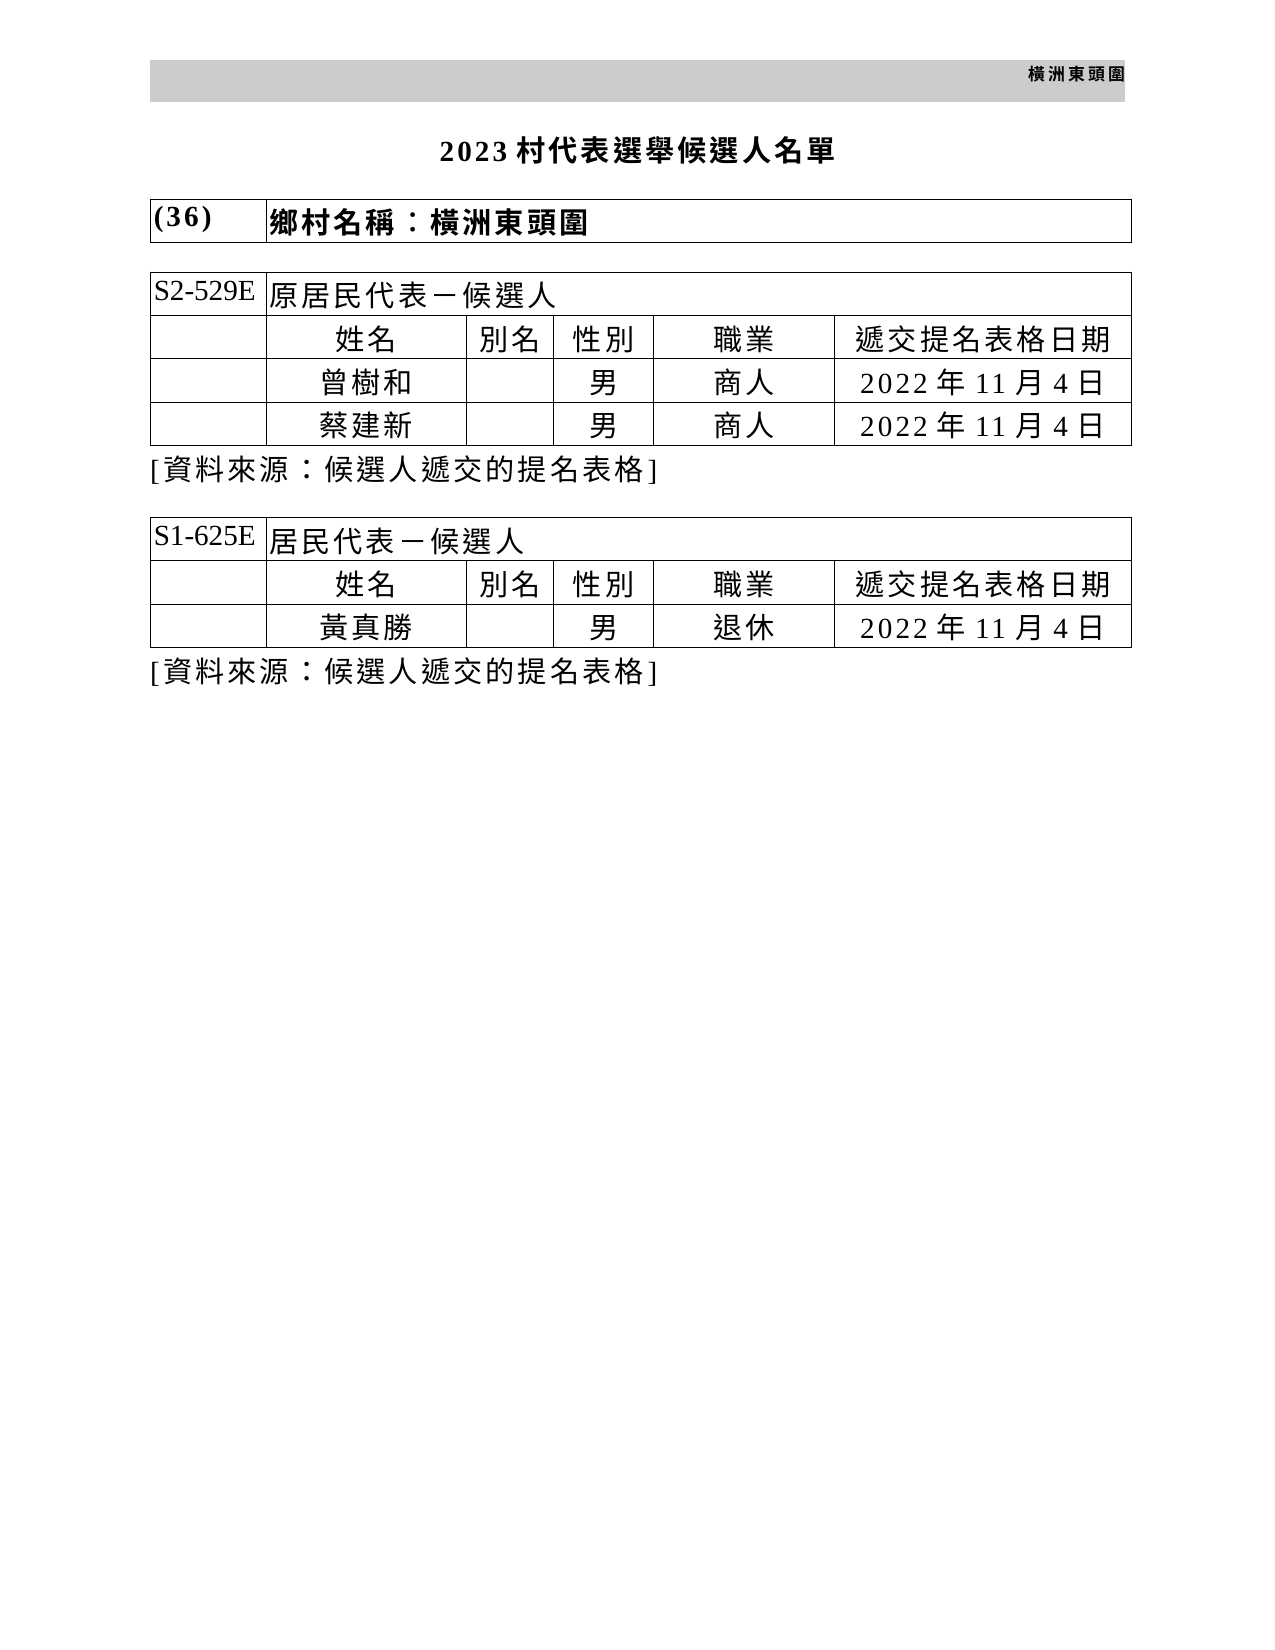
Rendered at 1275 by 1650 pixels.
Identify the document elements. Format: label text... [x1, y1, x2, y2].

table_cell 商人 [654, 403, 834, 445]
table_cell 黃真勝 [267, 605, 466, 647]
text [資料來源：候選人遞交的提名表格] [150, 446, 1125, 488]
table_cell 男 [554, 605, 653, 647]
table_cell [151, 316, 266, 358]
table_header S1-625E [151, 518, 266, 560]
table_cell 性別 [554, 316, 653, 358]
table_cell [151, 605, 266, 647]
table_cell 商人 [654, 359, 834, 402]
table_header 鄉村名稱︰橫洲東頭圍 [267, 200, 1131, 242]
table_cell 別名 [467, 561, 553, 604]
table_cell 姓名 [267, 561, 466, 604]
subtitle 橫洲東頭圍 [150, 60, 1125, 102]
table_header S2-529E [151, 273, 266, 315]
table_cell 2022年11月4日 [835, 359, 1131, 402]
table_cell [467, 359, 553, 402]
table_cell 姓名 [267, 316, 466, 358]
table_header (36) [151, 200, 266, 242]
table_cell 蔡建新 [267, 403, 466, 445]
table_cell [151, 403, 266, 445]
table_cell 2022年11月4日 [835, 403, 1131, 445]
table_cell 遞交提名表格日期 [835, 316, 1131, 358]
table_cell 2022年11月4日 [835, 605, 1131, 647]
text 2023村代表選舉候選人名單 [150, 127, 1125, 170]
table_cell 性別 [554, 561, 653, 604]
table_header 原居民代表－候選人 [267, 273, 1131, 315]
text [資料來源：候選人遞交的提名表格] [150, 648, 1125, 690]
table_cell [151, 359, 266, 402]
table_cell [467, 605, 553, 647]
table_cell 職業 [654, 316, 834, 358]
table_cell 別名 [467, 316, 553, 358]
table_cell 男 [554, 359, 653, 402]
table_cell 男 [554, 403, 653, 445]
table_cell [151, 561, 266, 604]
table_cell [467, 403, 553, 445]
table_header 居民代表－候選人 [267, 518, 1131, 560]
table_cell 遞交提名表格日期 [835, 561, 1131, 604]
table_cell 退休 [654, 605, 834, 647]
table_cell 職業 [654, 561, 834, 604]
table_cell 曾樹和 [267, 359, 466, 402]
